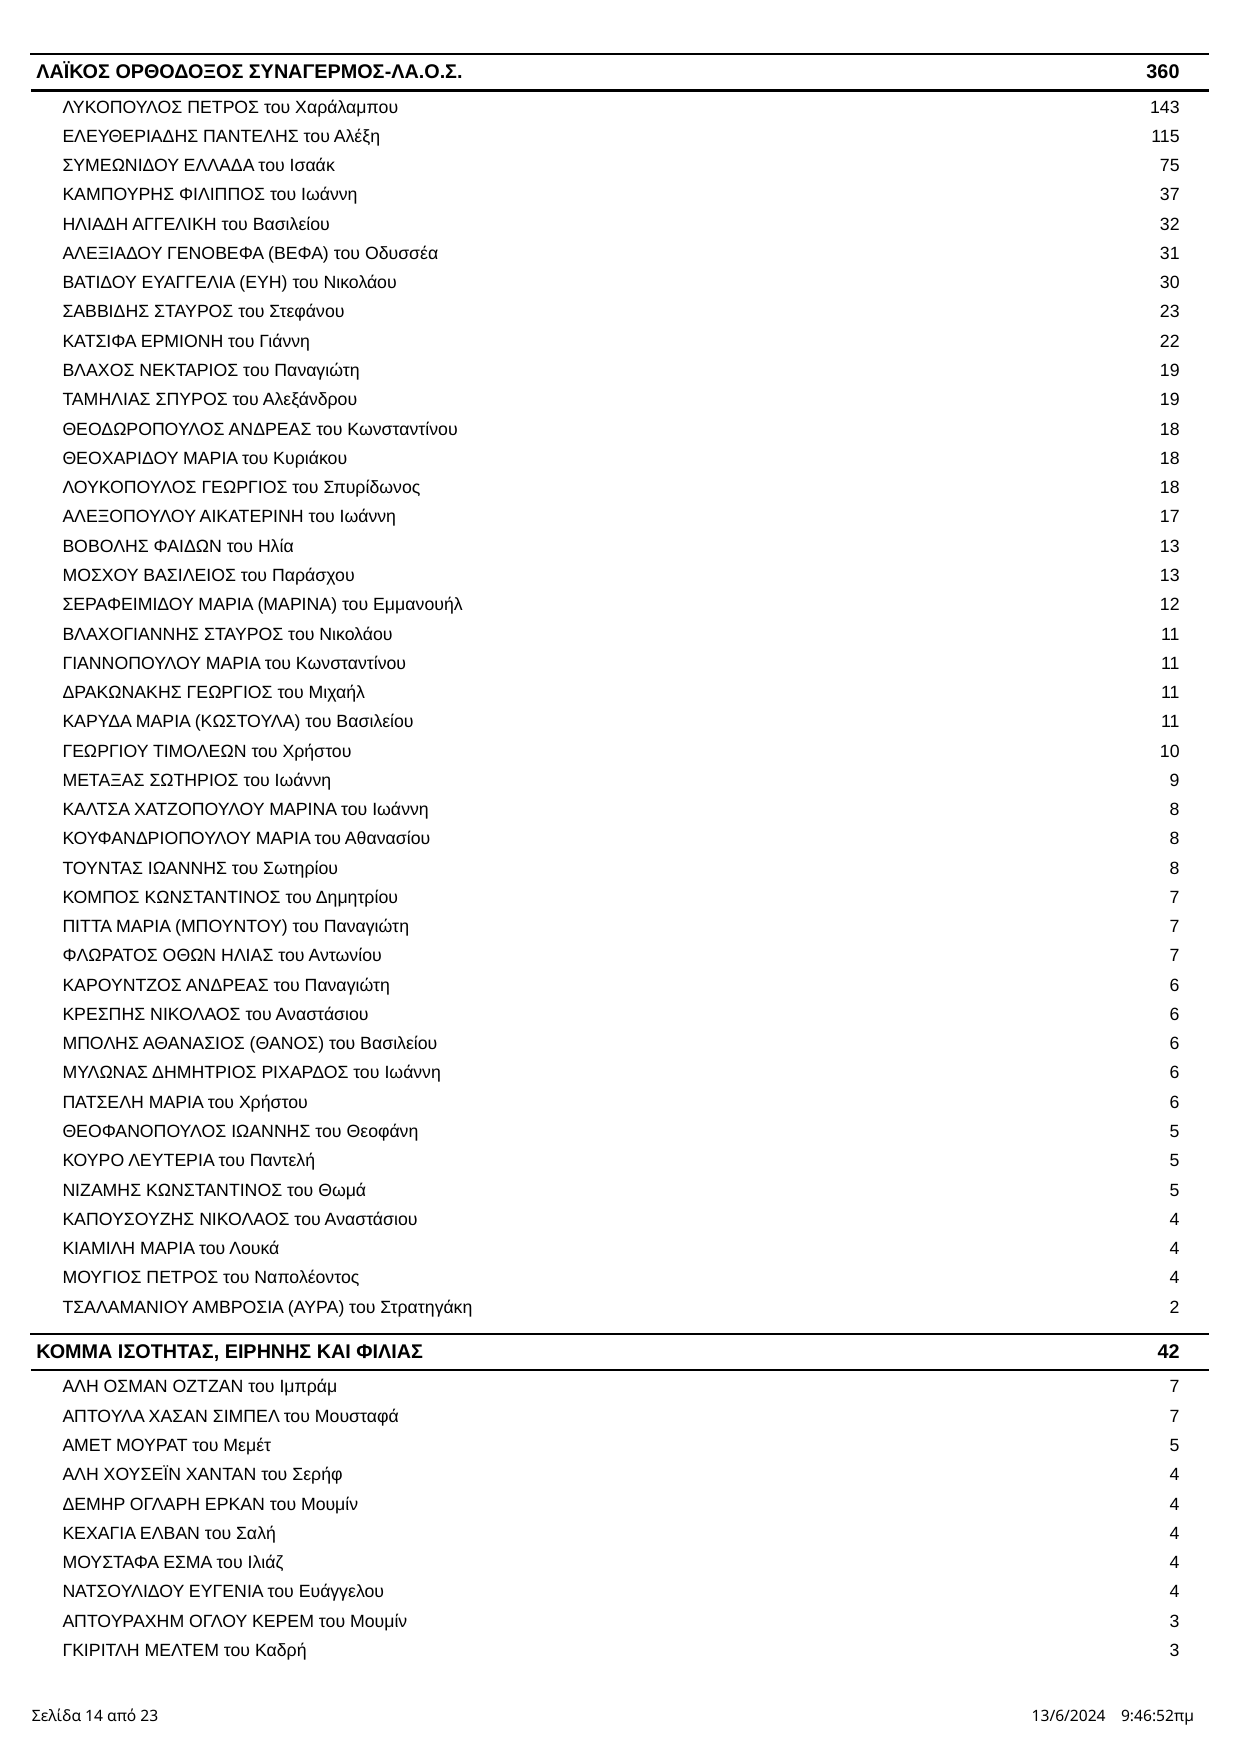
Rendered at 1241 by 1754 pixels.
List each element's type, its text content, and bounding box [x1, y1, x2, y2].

text ΚΑΛΤΣΑ ΧΑΤΖΟΠΟΥΛΟΥ ΜΑΡΙΝΑ του Ιωάννη [62, 799, 930, 819]
text 11 [965, 711, 1179, 731]
text 8 [965, 799, 1179, 819]
text 3 [965, 1610, 1179, 1631]
text 7 [965, 945, 1179, 966]
text ΠΑΤΣΕΛΗ ΜΑΡΙΑ του Χρήστου [62, 1092, 930, 1112]
text ΚΑΡΥΔΑ ΜΑΡΙΑ (ΚΩΣΤΟΥΛΑ) του Βασιλείου [62, 711, 930, 731]
text 18 [965, 448, 1179, 468]
text ΑΠΤΟΥΡΑΧΗΜ ΟΓΛΟΥ ΚΕΡΕΜ του Μουμίν [62, 1610, 930, 1631]
text ΤΟΥΝΤΑΣ ΙΩΑΝΝΗΣ του Σωτηρίου [62, 857, 930, 878]
text ΚΙΑΜΙΛΗ ΜΑΡΙΑ του Λουκά [62, 1238, 930, 1258]
text ΔΡΑΚΩΝΑΚΗΣ ΓΕΩΡΓΙΟΣ του Μιχαήλ [62, 682, 930, 702]
text 19 [965, 389, 1179, 409]
text 8 [965, 857, 1179, 878]
text 4 [965, 1209, 1179, 1229]
text 6 [965, 1092, 1179, 1112]
text 12 [965, 594, 1179, 614]
text ΣΕΡΑΦΕΙΜΙΔΟΥ ΜΑΡΙΑ (ΜΑΡΙΝΑ) του Εμμανουήλ [62, 594, 930, 614]
text 37 [965, 184, 1179, 204]
text 2 [965, 1296, 1179, 1317]
text ΛΥΚΟΠΟΥΛΟΣ ΠΕΤΡΟΣ του Χαράλαμπου [62, 96, 930, 117]
text 9 [965, 769, 1179, 790]
text 6 [965, 1033, 1179, 1053]
text ΒΟΒΟΛΗΣ ΦΑΙΔΩΝ του Ηλία [62, 535, 930, 556]
text 5 [965, 1121, 1179, 1141]
text 9:46:52πμ [1109, 1704, 1194, 1724]
text ΓΚΙΡΙΤΛΗ ΜΕΛΤΕΜ του Καδρή [62, 1640, 930, 1660]
text ΕΛΕΥΘΕΡΙΑΔΗΣ ΠΑΝΤΕΛΗΣ του Αλέξη [62, 126, 930, 146]
text 4 [965, 1552, 1179, 1572]
text 32 [965, 213, 1179, 234]
text ΣΥΜΕΩΝΙΔΟΥ ΕΛΛΑΔΑ του Ισαάκ [62, 155, 930, 175]
text 4 [965, 1523, 1179, 1543]
text 3 [965, 1640, 1179, 1660]
text 6 [965, 974, 1179, 995]
text 7 [965, 916, 1179, 936]
text 7 [965, 887, 1179, 907]
text 13 [965, 535, 1179, 556]
text ΑΜΕΤ ΜΟΥΡΑΤ του Μεμέτ [62, 1435, 930, 1455]
text 22 [965, 331, 1179, 351]
text ΘΕΟΧΑΡΙΔΟΥ ΜΑΡΙΑ του Κυριάκου [62, 448, 930, 468]
text 4 [965, 1464, 1179, 1484]
text ΚΑΡΟΥΝΤΖΟΣ ΑΝΔΡΕΑΣ του Παναγιώτη [62, 974, 930, 995]
text ΑΛΕΞΙΑΔΟΥ ΓΕΝΟΒΕΦΑ (ΒΕΦΑ) του Οδυσσέα [62, 243, 930, 263]
text ΜΠΟΛΗΣ ΑΘΑΝΑΣΙΟΣ (ΘΑΝΟΣ) του Βασιλείου [62, 1033, 930, 1053]
text 4 [965, 1493, 1179, 1514]
text ΣΑΒΒΙΔΗΣ ΣΤΑΥΡΟΣ του Στεφάνου [62, 301, 930, 322]
text 75 [965, 155, 1179, 175]
text ΝΑΤΣΟΥΛΙΔΟΥ ΕΥΓΕΝΙΑ του Ευάγγελου [62, 1581, 930, 1602]
text 8 [965, 828, 1179, 848]
text ΠΙΤΤΑ ΜΑΡΙΑ (ΜΠΟΥΝΤΟΥ) του Παναγιώτη [62, 916, 930, 936]
text Σελίδα 14 από 23 [32, 1704, 327, 1724]
text 7 [965, 1376, 1179, 1397]
text 10 [965, 740, 1179, 761]
text ΑΛΗ ΟΣΜΑΝ ΟΖΤΖΑΝ του Ιμπράμ [62, 1376, 930, 1397]
text ΔΕΜΗΡ ΟΓΛΑΡΗ ΕΡΚΑΝ του Μουμίν [62, 1493, 930, 1514]
text ΚΟΜΠΟΣ ΚΩΝΣΤΑΝΤΙΝΟΣ του Δημητρίου [62, 887, 930, 907]
text ΜΕΤΑΞΑΣ ΣΩΤΗΡΙΟΣ του Ιωάννη [62, 769, 930, 790]
text ΑΠΤΟΥΛΑ ΧΑΣΑΝ ΣΙΜΠΕΛ του Μουσταφά [62, 1406, 930, 1426]
text 6 [965, 1004, 1179, 1024]
text ΘΕΟΦΑΝΟΠΟΥΛΟΣ ΙΩΑΝΝΗΣ του Θεοφάνη [62, 1121, 930, 1141]
text 11 [965, 682, 1179, 702]
text ΤΑΜΗΛΙΑΣ ΣΠΥΡΟΣ του Αλεξάνδρου [62, 389, 930, 409]
text 7 [965, 1406, 1179, 1426]
text ΒΛΑΧΟΓΙΑΝΝΗΣ ΣΤΑΥΡΟΣ του Νικολάου [62, 623, 930, 644]
text ΜΟΥΣΤΑΦΑ ΕΣΜΑ του Ιλιάζ [62, 1552, 930, 1572]
text ΚΡΕΣΠΗΣ ΝΙΚΟΛΑΟΣ του Αναστάσιου [62, 1004, 930, 1024]
text ΚΑΤΣΙΦΑ ΕΡΜΙΟΝΗ του Γιάννη [62, 331, 930, 351]
text ΑΛΕΞΟΠΟΥΛΟΥ ΑΙΚΑΤΕΡΙΝΗ του Ιωάννη [62, 506, 930, 527]
text ΑΛΗ ΧΟΥΣΕΪΝ ΧΑΝΤΑΝ του Σερήφ [62, 1464, 930, 1484]
text 13/6/2024 [988, 1704, 1106, 1724]
text ΛΑΪΚΟΣ ΟΡΘΟΔΟΞΟΣ ΣΥΝΑΓΕΡΜΟΣ-ΛΑ.Ο.Σ. [36, 60, 930, 83]
text 115 [965, 126, 1179, 146]
text 17 [965, 506, 1179, 527]
text 23 [965, 301, 1179, 322]
text 143 [965, 96, 1179, 117]
text 11 [965, 652, 1179, 673]
text 42 [965, 1340, 1179, 1363]
text 6 [965, 1062, 1179, 1083]
text 5 [965, 1435, 1179, 1455]
text 30 [965, 272, 1179, 292]
text ΜΟΥΓΙΟΣ ΠΕΤΡΟΣ του Ναπολέοντος [62, 1267, 930, 1288]
text ΗΛΙΑΔΗ ΑΓΓΕΛΙΚΗ του Βασιλείου [62, 213, 930, 234]
text 5 [965, 1179, 1179, 1200]
text ΚΑΠΟΥΣΟΥΖΗΣ ΝΙΚΟΛΑΟΣ του Αναστάσιου [62, 1209, 930, 1229]
text 11 [965, 623, 1179, 644]
text ΜΥΛΩΝΑΣ ΔΗΜΗΤΡΙΟΣ ΡΙΧΑΡΔΟΣ του Ιωάννη [62, 1062, 930, 1083]
text 4 [965, 1238, 1179, 1258]
text 18 [965, 477, 1179, 497]
text ΓΙΑΝΝΟΠΟΥΛΟΥ ΜΑΡΙΑ του Κωνσταντίνου [62, 652, 930, 673]
text 4 [965, 1267, 1179, 1288]
text 4 [965, 1581, 1179, 1602]
text 18 [965, 418, 1179, 439]
text ΒΛΑΧΟΣ ΝΕΚΤΑΡΙΟΣ του Παναγιώτη [62, 360, 930, 380]
text ΦΛΩΡΑΤΟΣ ΟΘΩΝ ΗΛΙΑΣ του Αντωνίου [62, 945, 930, 966]
text ΚΕΧΑΓΙΑ ΕΛΒΑΝ του Σαλή [62, 1523, 930, 1543]
text 5 [965, 1150, 1179, 1171]
text ΘΕΟΔΩΡΟΠΟΥΛΟΣ ΑΝΔΡΕΑΣ του Κωνσταντίνου [62, 418, 930, 439]
text 31 [965, 243, 1179, 263]
text ΤΣΑΛΑΜΑΝΙΟΥ ΑΜΒΡΟΣΙΑ (ΑΥΡΑ) του Στρατηγάκη [62, 1296, 930, 1317]
text ΜΟΣΧΟΥ ΒΑΣΙΛΕΙΟΣ του Παράσχου [62, 565, 930, 585]
text ΚΑΜΠΟΥΡΗΣ ΦΙΛΙΠΠΟΣ του Ιωάννη [62, 184, 930, 204]
text 13 [965, 565, 1179, 585]
text 360 [965, 60, 1179, 83]
text ΚΟΥΦΑΝΔΡΙΟΠΟΥΛΟΥ ΜΑΡΙΑ του Αθανασίου [62, 828, 930, 848]
text 19 [965, 360, 1179, 380]
text ΒΑΤΙΔΟΥ ΕΥΑΓΓΕΛΙΑ (ΕΥΗ) του Νικολάου [62, 272, 930, 292]
text ΓΕΩΡΓΙΟΥ ΤΙΜΟΛΕΩΝ του Χρήστου [62, 740, 930, 761]
text ΚΟΜΜΑ ΙΣΟΤΗΤΑΣ, ΕΙΡΗΝΗΣ ΚΑΙ ΦΙΛΙΑΣ [36, 1340, 930, 1363]
text ΚΟΥΡΟ ΛΕΥΤΕΡΙΑ του Παντελή [62, 1150, 930, 1171]
text ΛΟΥΚΟΠΟΥΛΟΣ ΓΕΩΡΓΙΟΣ του Σπυρίδωνος [62, 477, 930, 497]
text ΝΙΖΑΜΗΣ ΚΩΝΣΤΑΝΤΙΝΟΣ του Θωμά [62, 1179, 930, 1200]
